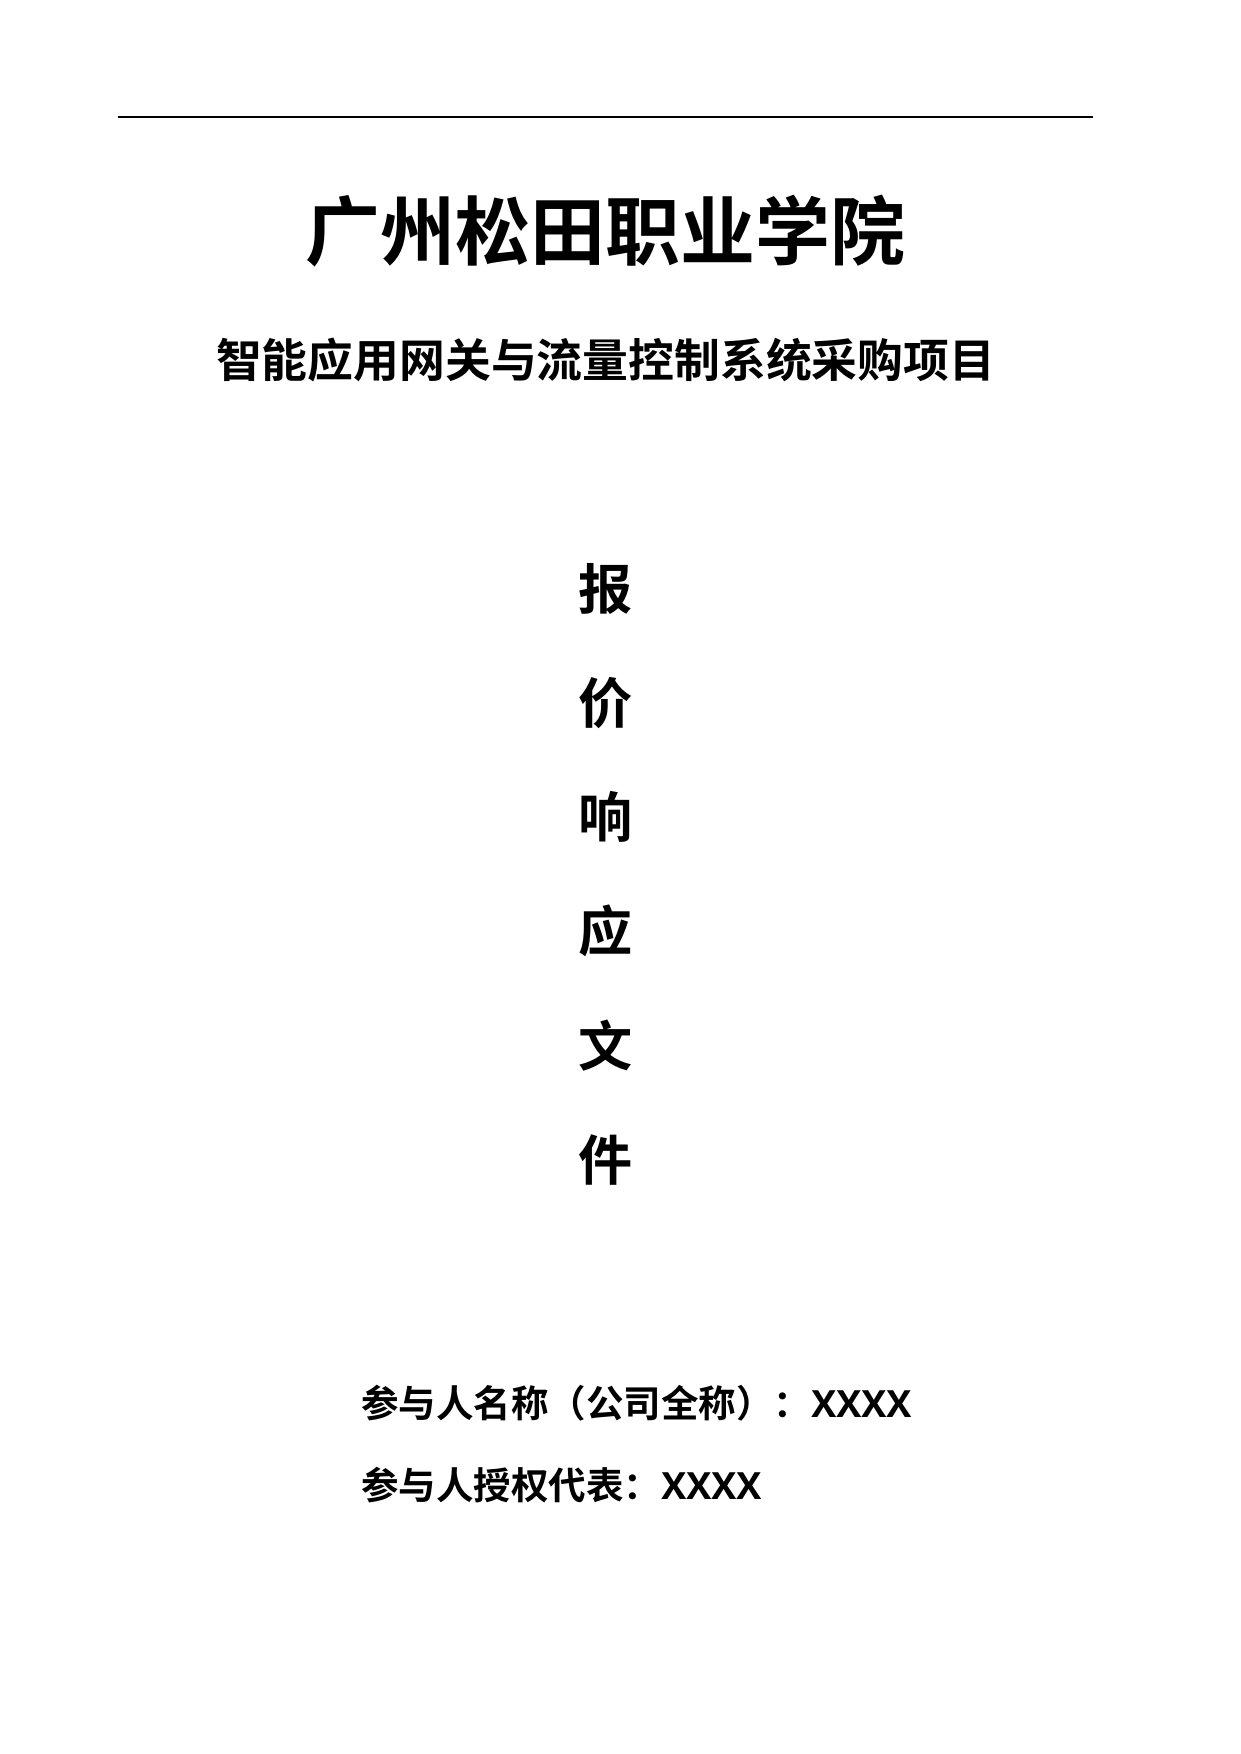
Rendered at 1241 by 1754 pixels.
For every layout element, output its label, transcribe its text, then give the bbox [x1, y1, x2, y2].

text 参与人授权代表：XXXX [118, 1450, 1093, 1515]
text 广州松田职业学院 [118, 162, 1093, 292]
text 价 [118, 651, 1093, 749]
text 应 [118, 879, 1093, 977]
text 件 [118, 1108, 1093, 1205]
text 报 [118, 537, 1093, 634]
text 响 [118, 765, 1093, 863]
text 参与人名称（公司全称）：XXXX [118, 1369, 1093, 1434]
text 文 [118, 994, 1093, 1091]
text 智能应用网关与流量控制系统采购项目 [118, 309, 1093, 406]
